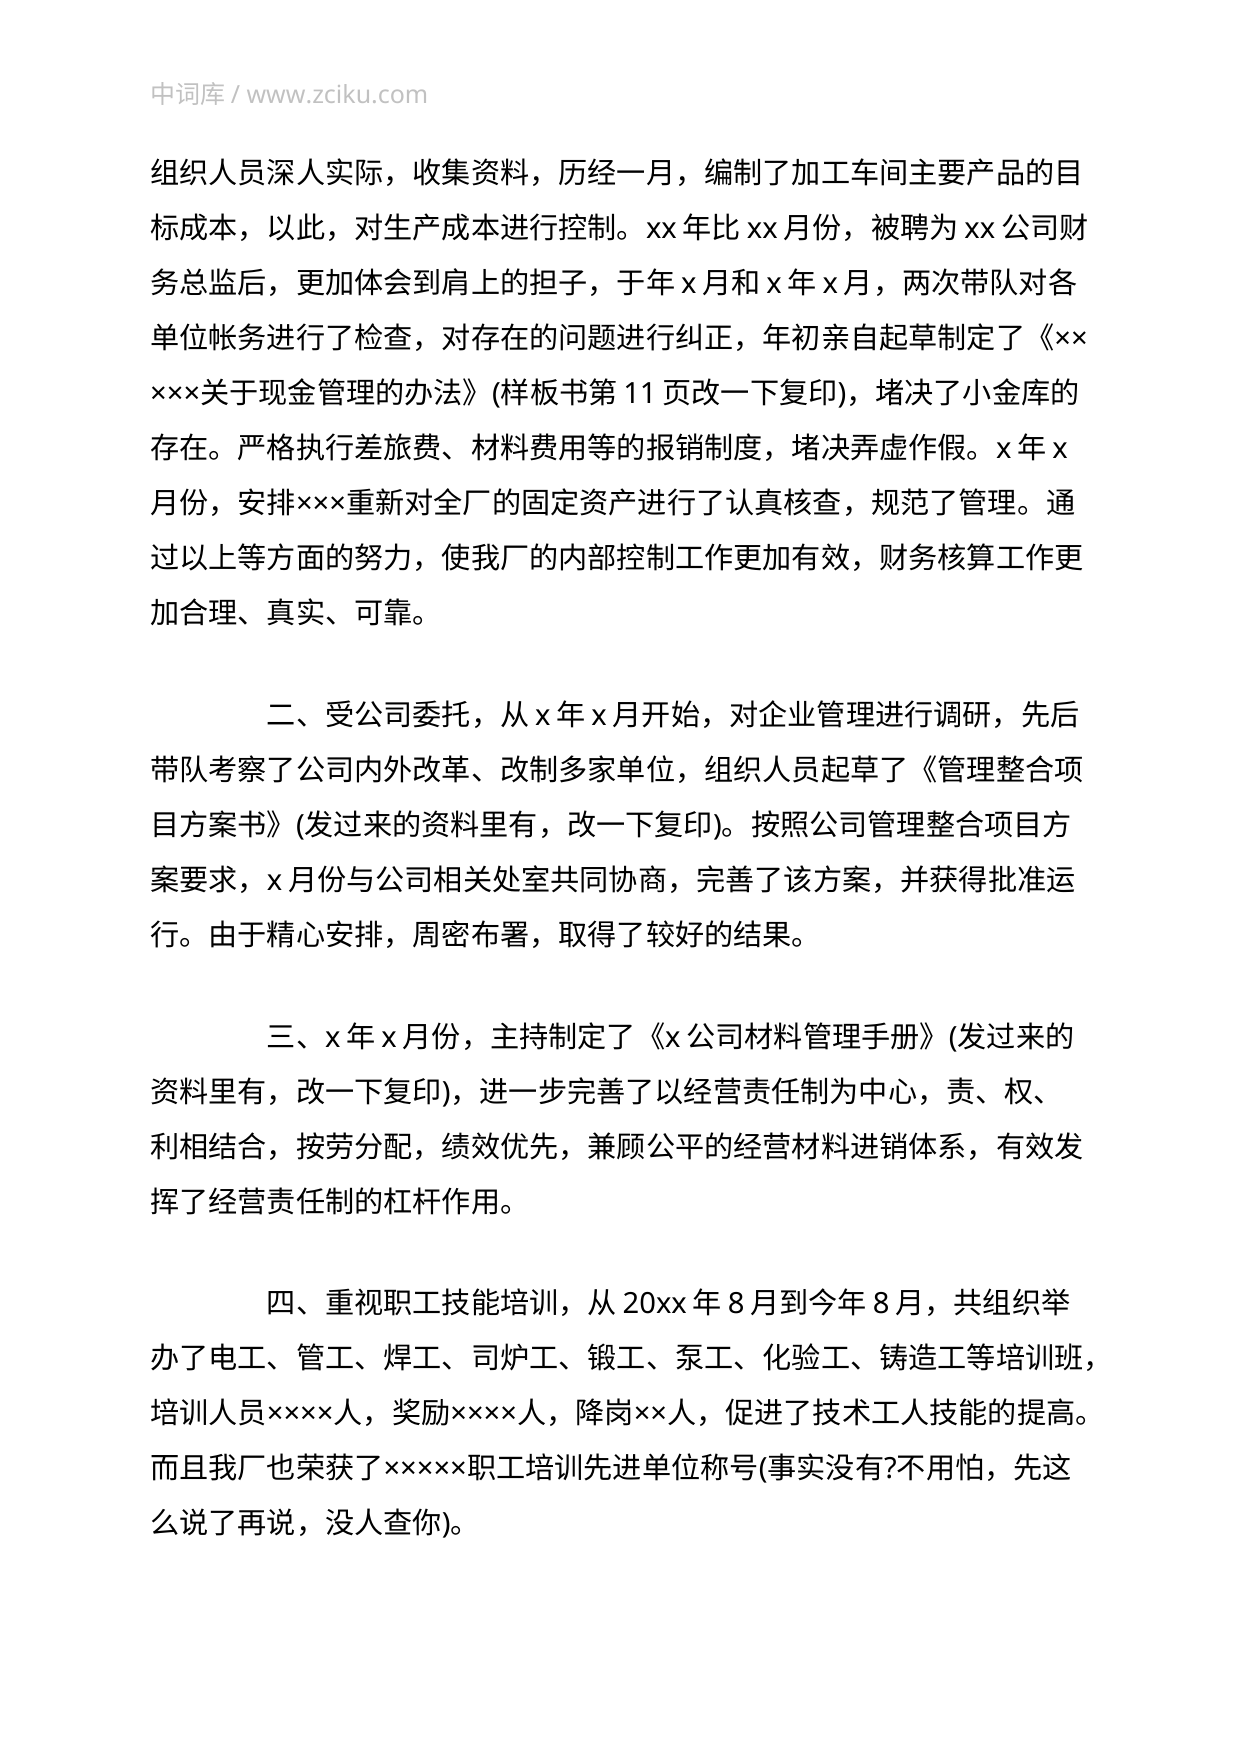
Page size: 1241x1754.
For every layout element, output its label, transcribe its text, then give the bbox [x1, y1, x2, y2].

text 四、重视职工技能培训，从20xx年8月到今年8月，共组织举办了电工、管工、焊工、司炉工、锻工、泵工、化验工、铸造工等培训班，培训人员××××人，奖励××××人，降岗××人，促进了技术工人技能的提高。而且我厂也荣获了×××××职工培训先进单位称号(事实没有?不用怕，先这么说了再说，没人查你)。 [150, 1280, 1090, 1542]
text 二、受公司委托，从x年x月开始，对企业管理进行调研，先后带队考察了公司内外改革、改制多家单位，组织人员起草了《管理整合项目方案书》(发过来的资料里有，改一下复印)。按照公司管理整合项目方案要求，x月份与公司相关处室共同协商，完善了该方案，并获得批准运行。由于精心安排，周密布署，取得了较好的结果。 [150, 692, 1090, 954]
text 三、x年x月份，主持制定了《x公司材料管理手册》(发过来的资料里有，改一下复印)，进一步完善了以经营责任制为中心，责、权、利相结合，按劳分配，绩效优先，兼顾公平的经营材料进销体系，有效发挥了经营责任制的杠杆作用。 [150, 1013, 1090, 1220]
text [150, 150, 1090, 632]
